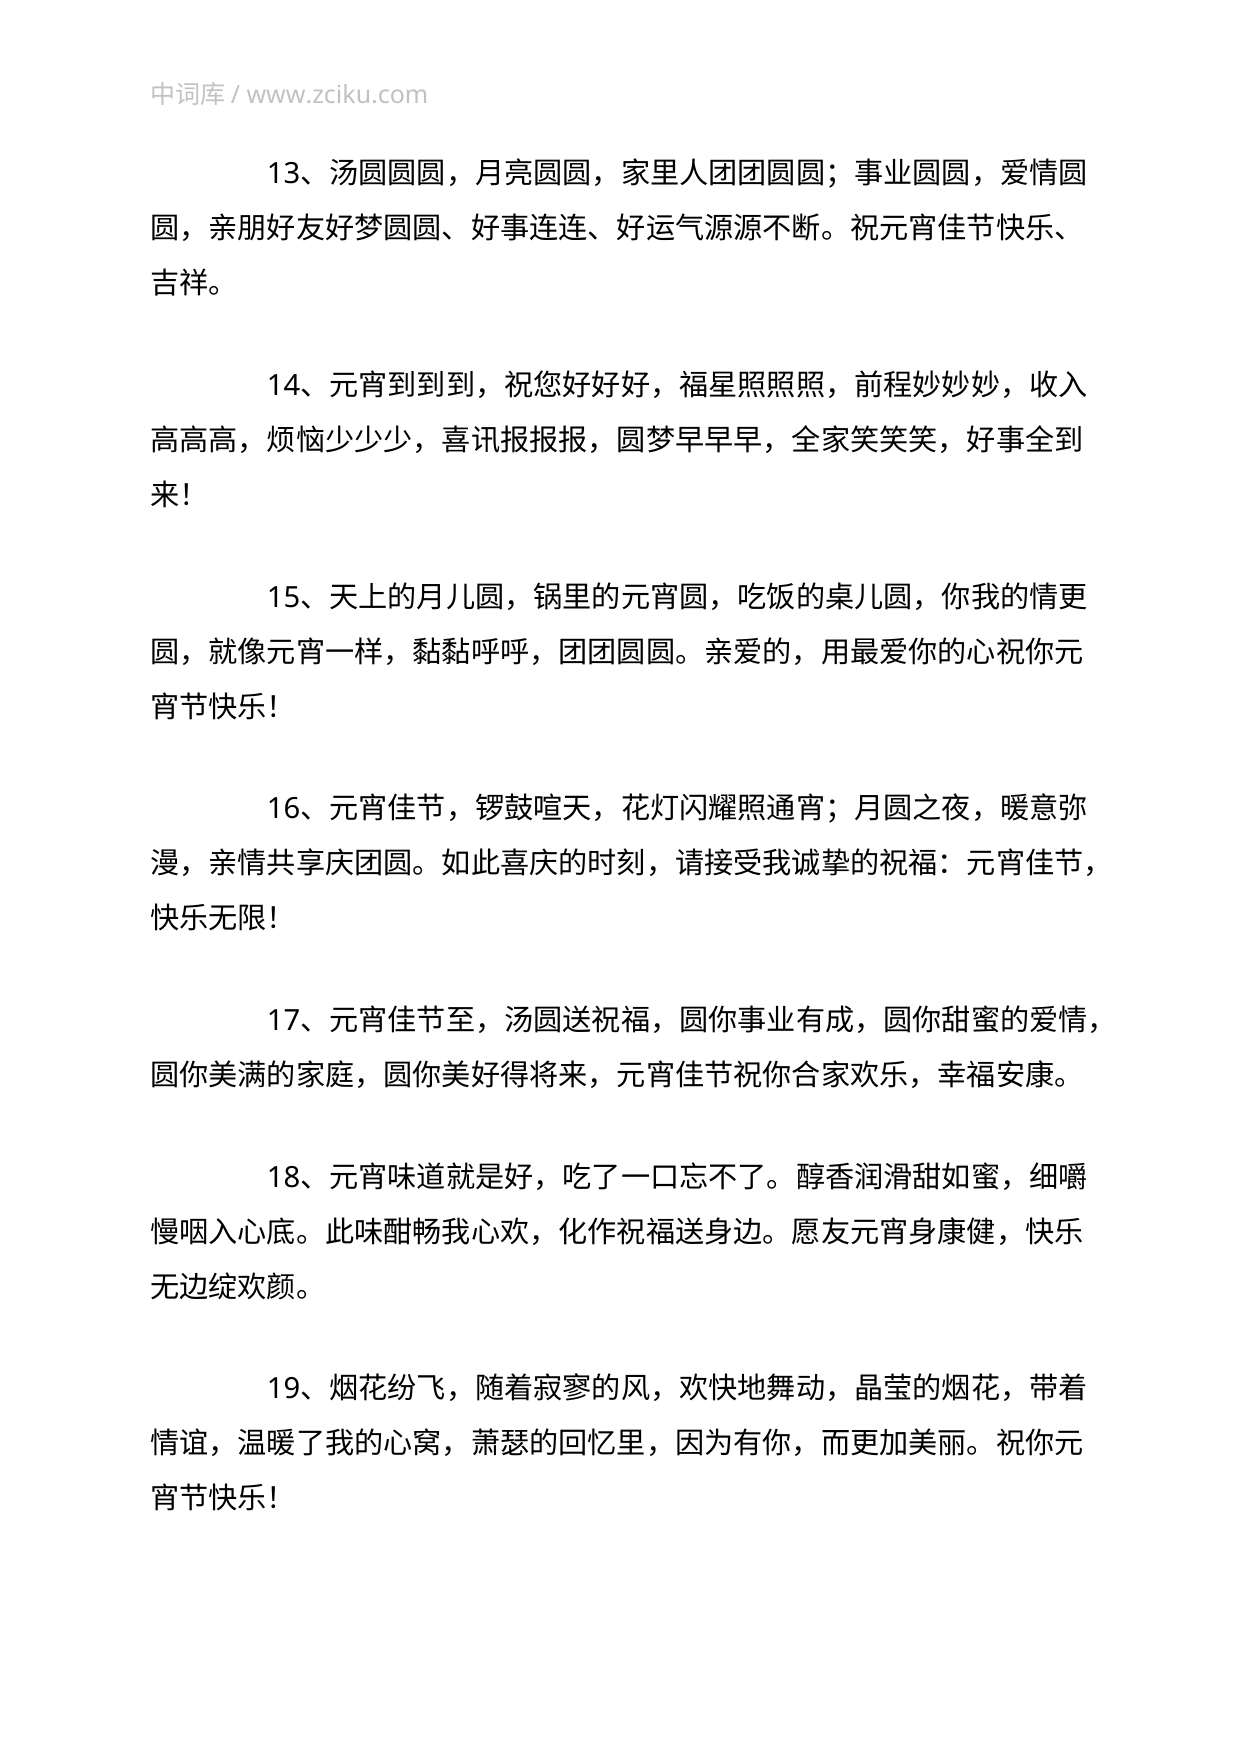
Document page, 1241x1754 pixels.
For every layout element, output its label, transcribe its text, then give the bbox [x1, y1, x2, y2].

text 19、烟花纷飞，随着寂寥的风，欢快地舞动，晶莹的烟花，带着情谊，温暖了我的心窝，萧瑟的回忆里，因为有你，而更加美丽。祝你元宵节快乐！ [150, 1365, 1090, 1517]
text 16、元宵佳节，锣鼓喧天，花灯闪耀照通宵；月圆之夜，暖意弥漫，亲情共享庆团圆。如此喜庆的时刻，请接受我诚挚的祝福：元宵佳节，快乐无限！ [150, 785, 1090, 937]
text 17、元宵佳节至，汤圆送祝福，圆你事业有成，圆你甜蜜的爱情，圆你美满的家庭，圆你美好得将来，元宵佳节祝你合家欢乐，幸福安康。 [150, 997, 1090, 1094]
text 14、元宵到到到，祝您好好好，福星照照照，前程妙妙妙，收入高高高，烦恼少少少，喜讯报报报，圆梦早早早，全家笑笑笑，好事全到来！ [150, 362, 1090, 514]
text 18、元宵味道就是好，吃了一口忘不了。醇香润滑甜如蜜，细嚼慢咽入心底。此味酣畅我心欢，化作祝福送身边。愿友元宵身康健，快乐无边绽欢颜。 [150, 1153, 1090, 1306]
text 13、汤圆圆圆，月亮圆圆，家里人团团圆圆；事业圆圆，爱情圆圆，亲朋好友好梦圆圆、好事连连、好运气源源不断。祝元宵佳节快乐、吉祥。 [150, 150, 1090, 302]
text 15、天上的月儿圆，锅里的元宵圆，吃饭的桌儿圆，你我的情更圆，就像元宵一样，黏黏呼呼，团团圆圆。亲爱的，用最爱你的心祝你元宵节快乐！ [150, 573, 1090, 726]
